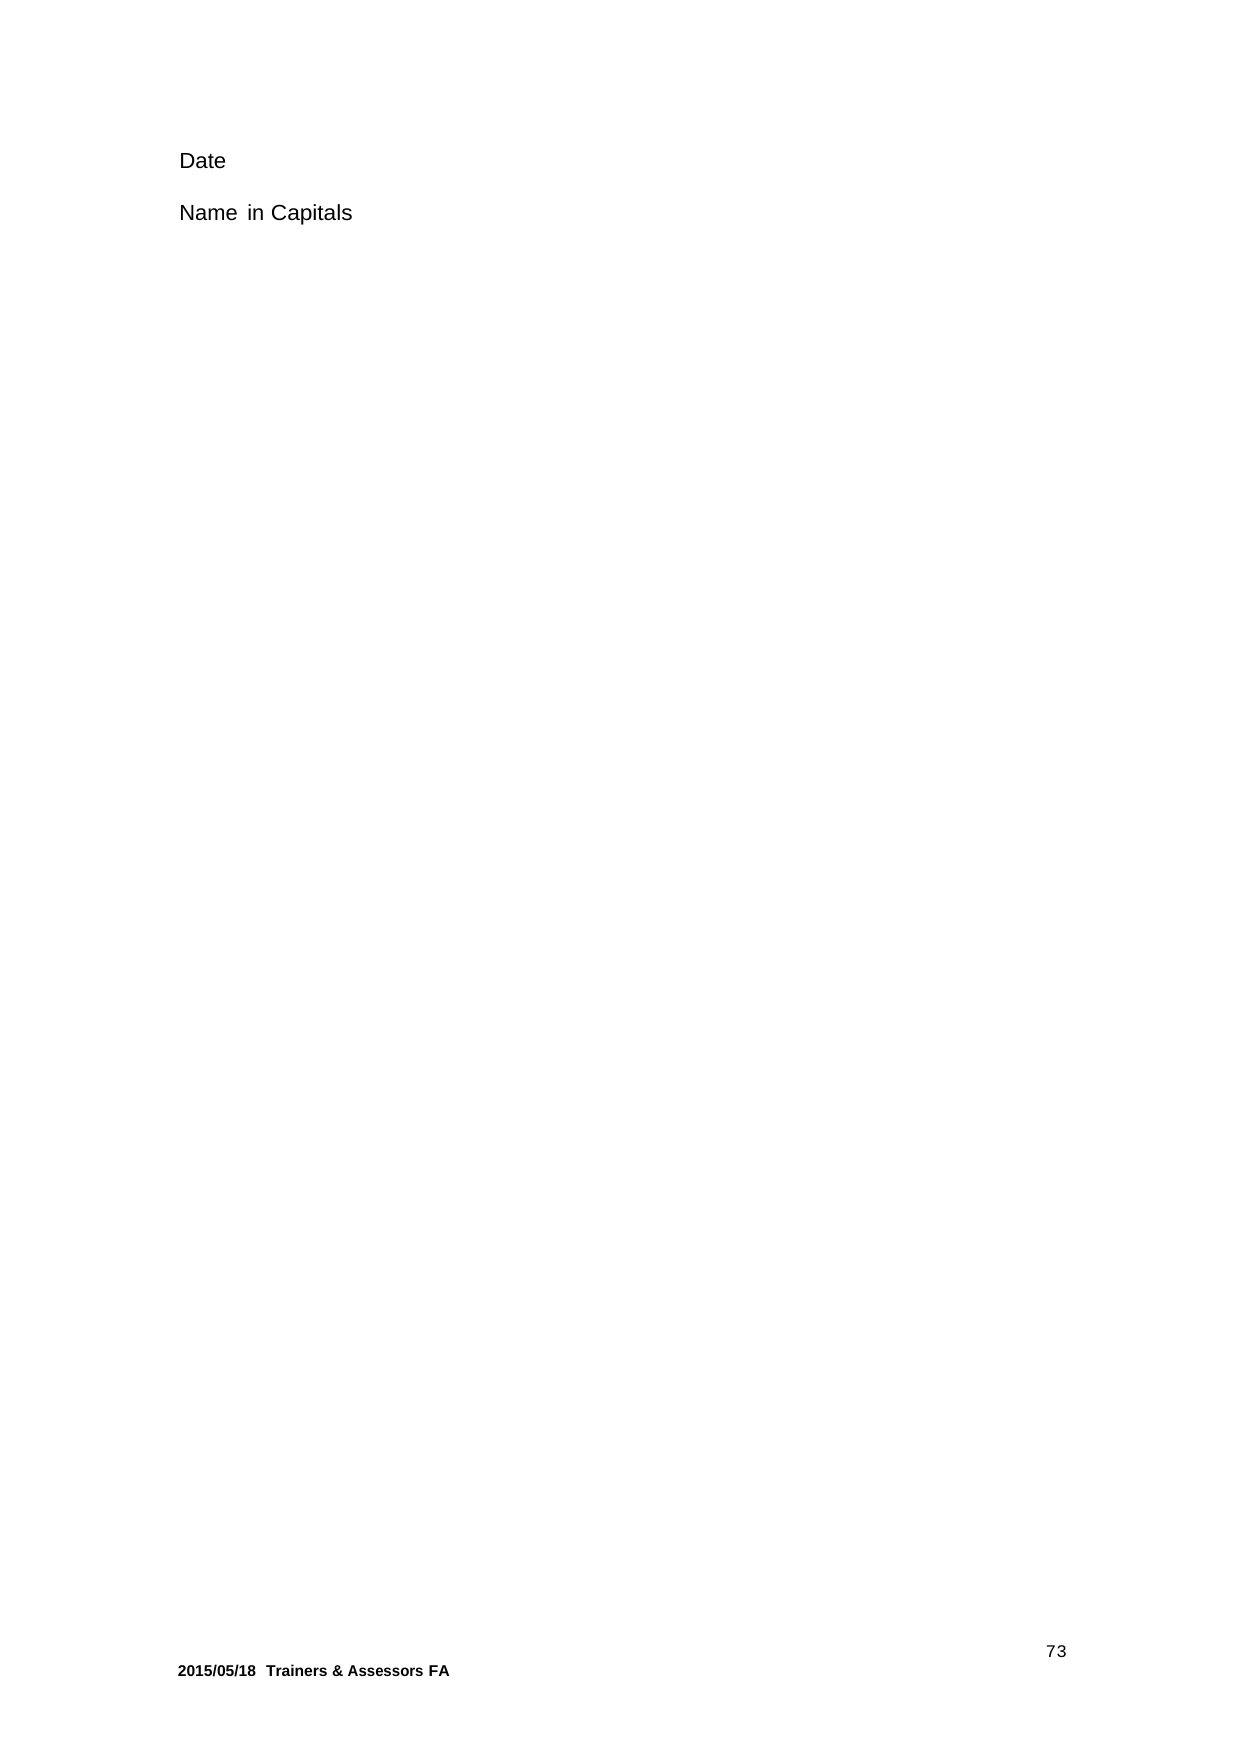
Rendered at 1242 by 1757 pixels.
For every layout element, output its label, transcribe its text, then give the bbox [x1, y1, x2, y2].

text Date [179, 148, 1079, 173]
text Name in Capitals [179, 200, 1079, 225]
